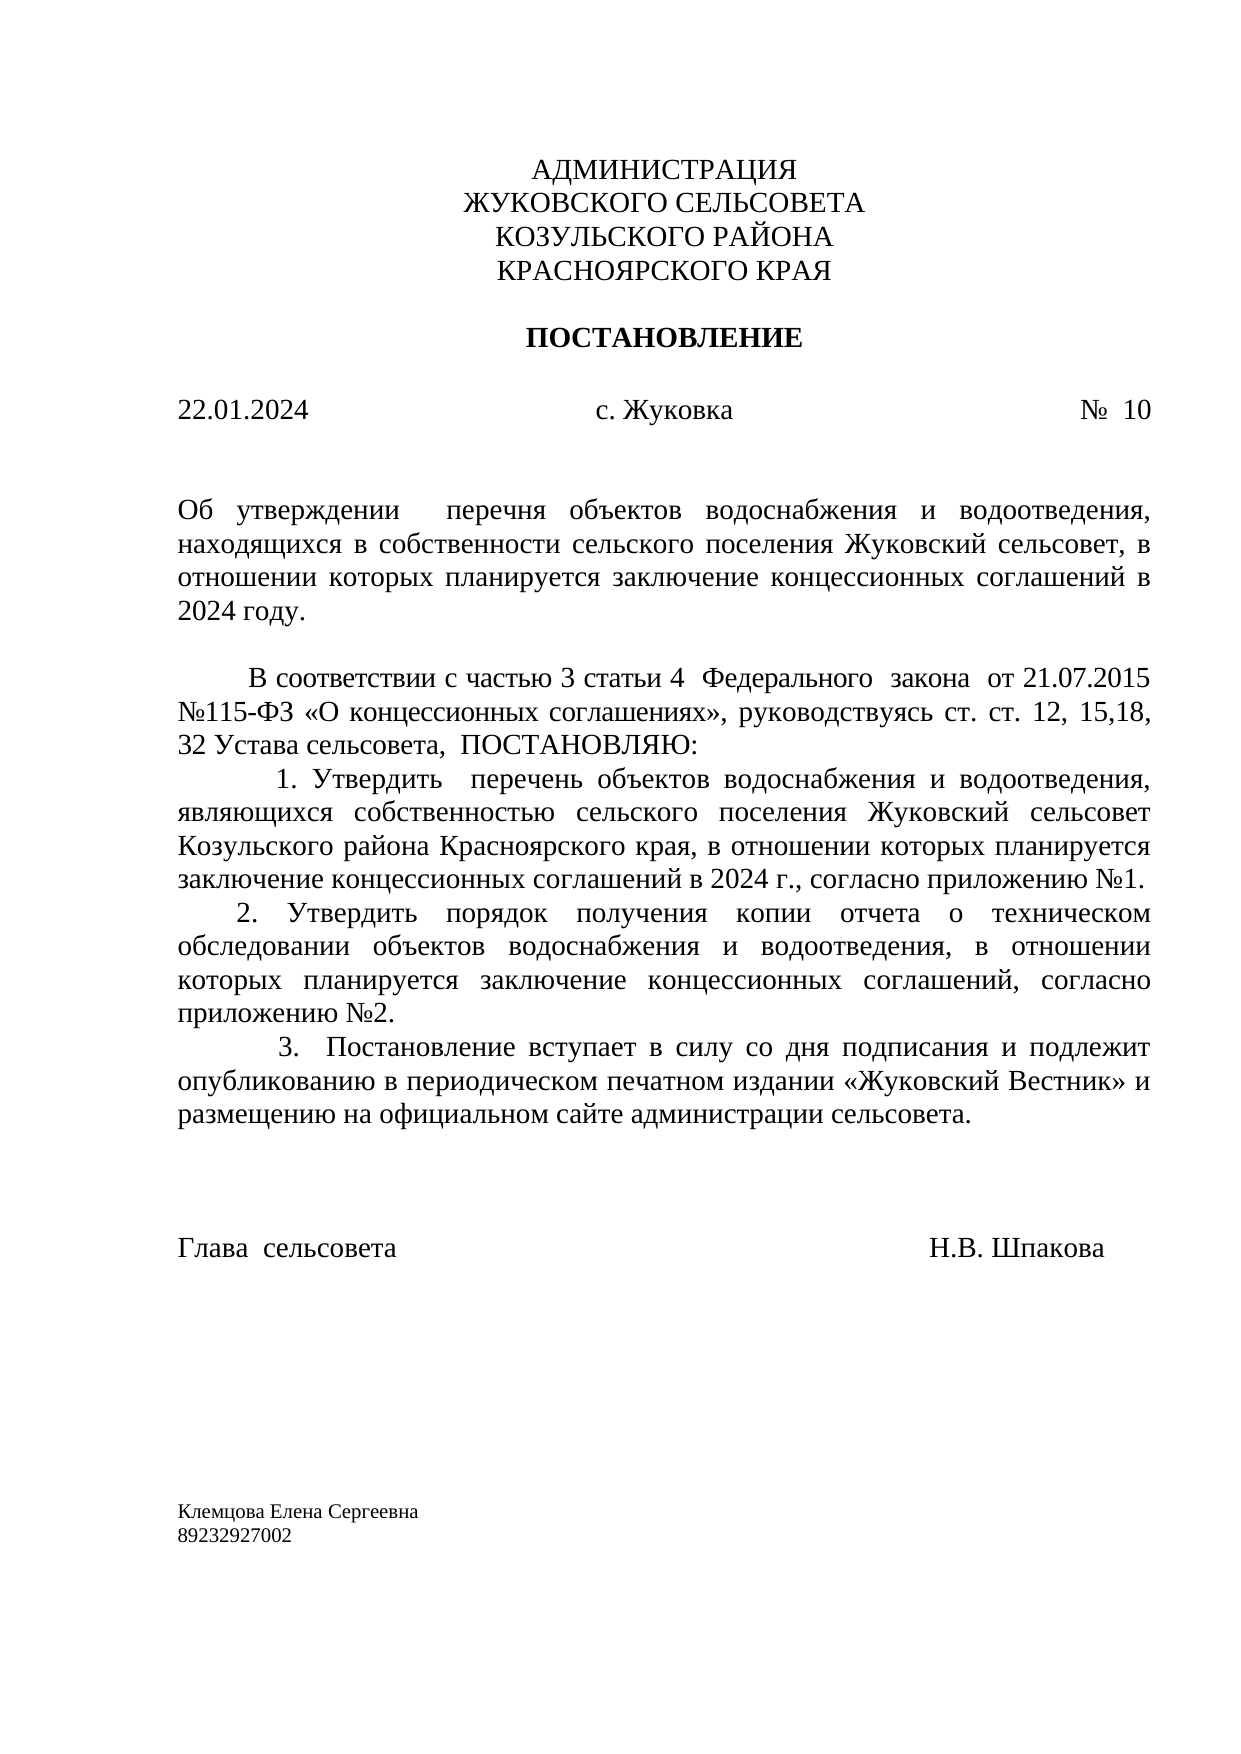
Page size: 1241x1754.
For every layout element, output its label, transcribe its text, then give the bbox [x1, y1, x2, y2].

title КРАСНОЯРСКОГО КРАЯ [177, 253, 1152, 286]
text Об утверждении перечня объектов водоснабжения и водоотведения, находящихся в собственности сельского поселения Жуковский сельсовет, в отношении которых планируется заключение концессионных соглашений в 2024 году. [177, 492, 1152, 627]
table_header с. Жуковка [498, 392, 830, 425]
title АДМИНИСТРАЦИЯ [177, 152, 1152, 186]
table_header № 10 [830, 392, 1163, 425]
text 1. Утвердить перечень объектов водоснабжения и водоотведения, являющихся собственностью сельского поселения Жуковский сельсовет Козульского района Красноярского края, в отношении которых планируется заключение концессионных соглашений в 2024 г., согласно приложению №1. [177, 761, 1152, 895]
title КОЗУЛЬСКОГО РАЙОНА [177, 219, 1152, 253]
text В соответствии с частью 3 статьи 4 Федерального закона от 21.07.2015 №115-ФЗ «О концессионных соглашениях», руководствуясь ст. ст. 12, 15,18, 32 Устава сельсовета, ПОСТАНОВЛЯЮ: [177, 660, 1152, 761]
text 2. Утвердить порядок получения копии отчета о техническом обследовании объектов водоснабжения и водоотведения, в отношении которых планируется заключение концессионных соглашений, согласно приложению №2. [177, 895, 1152, 1029]
text Глава сельсовета Н.В. Шпакова [177, 1230, 1152, 1264]
text Клемцова Елена Сергеевна [177, 1499, 1152, 1523]
title ЖУКОВСКОГО СЕЛЬСОВЕТА [177, 186, 1152, 219]
text 3. Постановление вступает в силу со дня подписания и подлежит опубликованию в периодическом печатном издании «Жуковский Вестник» и размещению на официальном сайте администрации сельсовета. [177, 1029, 1152, 1130]
title ПОСТАНОВЛЕНИЕ [177, 320, 1152, 353]
text 89232927002 [177, 1523, 1152, 1547]
table_header 22.01.2024 [166, 392, 498, 425]
